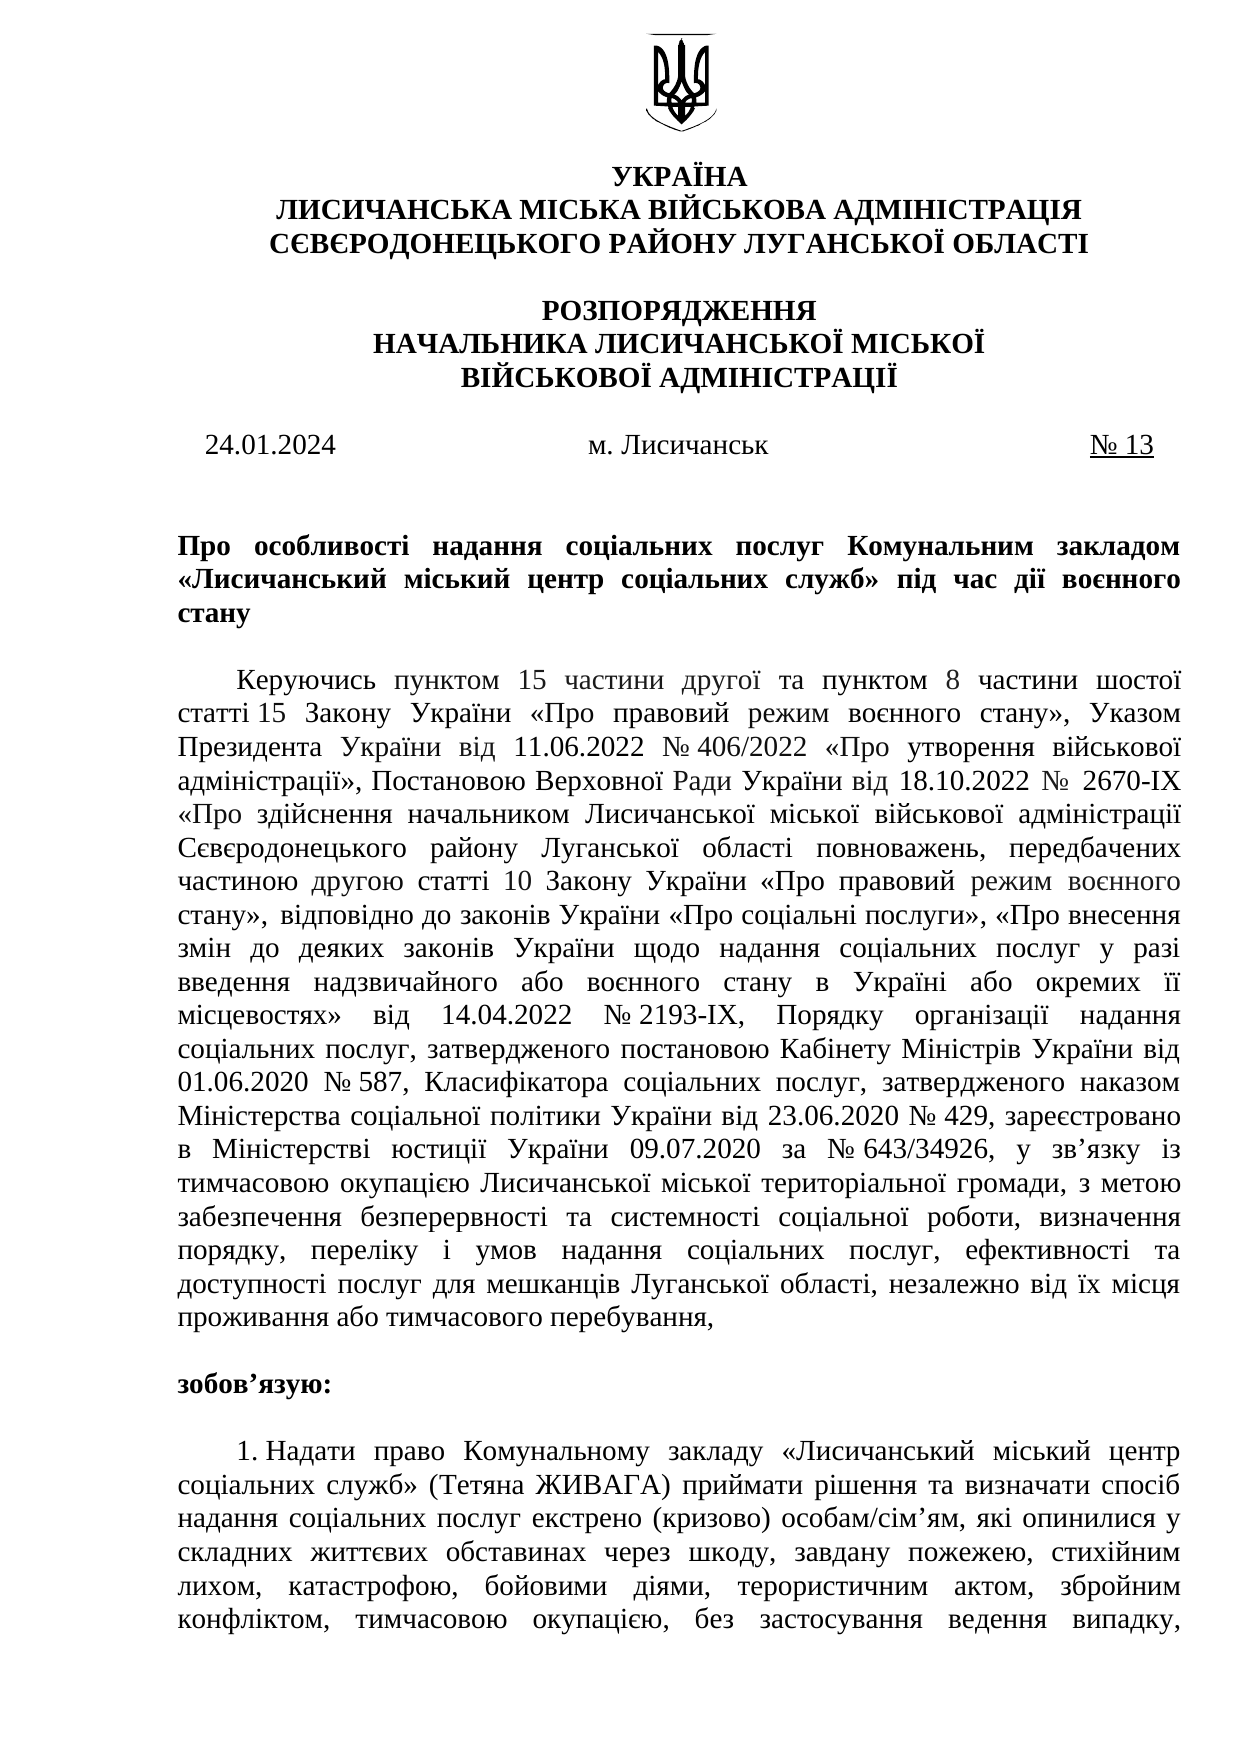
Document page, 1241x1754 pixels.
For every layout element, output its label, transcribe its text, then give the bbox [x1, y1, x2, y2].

text 24.01.2024 м. Лисичанськ № 13 [177, 427, 1181, 461]
text Керуючись пунктом 15 частини другої та пунктом 8 частини шостої статті 15 Закону України «Про правовий режим воєнного стану», Указом Президента України від 11.06.2022 № 406/2022 «Про утворення військової адміністрації», Постановою Верховної Ради України від 18.10.2022 № 2670-IX «Про здійснення начальником Лисичанської міської військової адміністрації Сєвєродонецького району Луганської області повноважень, передбачених частиною другою статті 10 Закону України «Про правовий режим воєнного стану», відповідно до законів України «Про соціальні послуги», «Про внесення змін до деяких законів України щодо надання соціальних послуг у разі введення надзвичайного або воєнного стану в Україні або окремих її місцевостях» від 14.04.2022 № 2193-ІХ, Порядку організації надання соціальних послуг, затвердженого постановою Кабінету Міністрів України від 01.06.2020 № 587, Класифікатора соціальних послуг, затвердженого наказом Міністерства соціальної політики України від 23.06.2020 № 429, зареєстровано в Міністерстві юстиції України 09.07.2020 за № 643/34926, у зв’язку із тимчасовою окупацією Лисичанської міської територіальної громади, з метою забезпечення безперервності та системності соціальної роботи, визначення порядку, переліку і умов надання соціальних послуг, ефективності та доступності послуг для мешканців Луганської області, незалежно від їх місця проживання або тимчасового перебування, [177, 662, 1181, 1232]
text зобов’язую: [177, 1366, 1181, 1400]
text Про особливості надання соціальних послуг Комунальним закладом «Лисичанський міський центр соціальних служб» під час дії воєнного стану [177, 528, 1181, 628]
text РОЗПОРЯДЖЕННЯ [177, 293, 1181, 327]
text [177, 1433, 1181, 1635]
text НАЧАЛЬНИКА ЛИСИЧАНСЬКОЇ МІСЬКОЇ [177, 327, 1181, 360]
text УКРАЇНА [177, 159, 1181, 192]
text ЛИСИЧАНСЬКА МІСЬКА ВІЙСЬКОВА АДМІНІСТРАЦІЯ СЄВЄРОДОНЕЦЬКОГО РАЙОНУ ЛУГАНСЬКОЇ ОБЛАСТІ [177, 192, 1181, 259]
text ВІЙСЬКОВОЇ АДМІНІСТРАЦІЇ [177, 360, 1181, 394]
